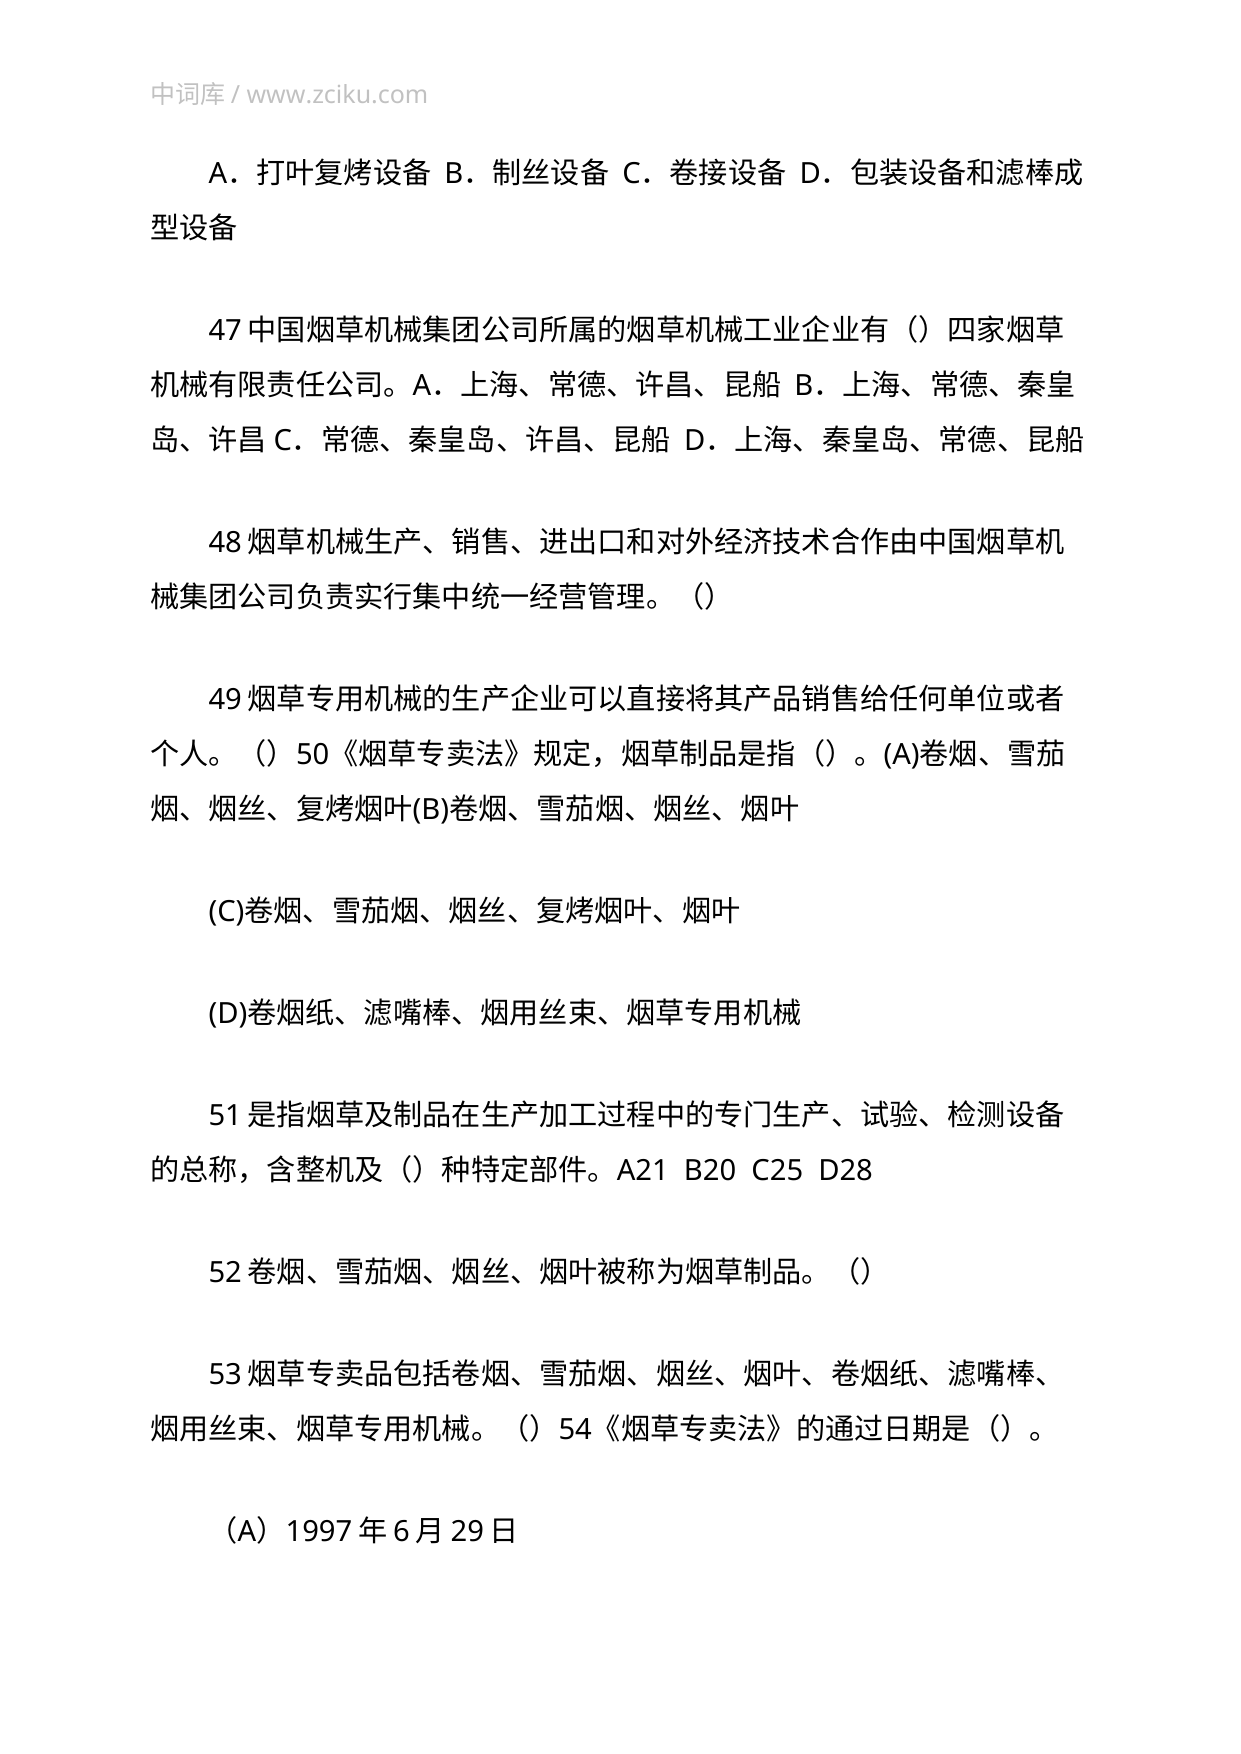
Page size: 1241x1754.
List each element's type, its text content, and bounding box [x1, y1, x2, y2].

text 52卷烟、雪茄烟、烟丝、烟叶被称为烟草制品。（） [150, 1248, 1090, 1291]
text (C)卷烟、雪茄烟、烟丝、复烤烟叶、烟叶 [150, 887, 1090, 930]
text 49烟草专用机械的生产企业可以直接将其产品销售给任何单位或者个人。（）50《烟草专卖法》规定，烟草制品是指（）。(A)卷烟、雪茄烟、烟丝、复烤烟叶(B)卷烟、雪茄烟、烟丝、烟叶 [150, 676, 1090, 828]
text 48烟草机械生产、销售、进出口和对外经济技术合作由中国烟草机械集团公司负责实行集中统一经营管理。（） [150, 519, 1090, 616]
text A．打叶复烤设备 B．制丝设备 C．卷接设备 D．包装设备和滤棒成型设备 [150, 150, 1090, 247]
text (D)卷烟纸、滤嘴棒、烟用丝束、烟草专用机械 [150, 989, 1090, 1032]
text 51是指烟草及制品在生产加工过程中的专门生产、试验、检测设备的总称，含整机及（）种特定部件。A21 B20 C25 D28 [150, 1091, 1090, 1189]
text 53烟草专卖品包括卷烟、雪茄烟、烟丝、烟叶、卷烟纸、滤嘴棒、烟用丝束、烟草专用机械。（）54《烟草专卖法》的通过日期是（）。 [150, 1350, 1090, 1448]
text （A）1997年6月29日 [150, 1507, 1090, 1550]
text 47中国烟草机械集团公司所属的烟草机械工业企业有（）四家烟草机械有限责任公司。A．上海、常德、许昌、昆船 B．上海、常德、秦皇岛、许昌 C．常德、秦皇岛、许昌、昆船 D．上海、秦皇岛、常德、昆船 [150, 307, 1090, 459]
